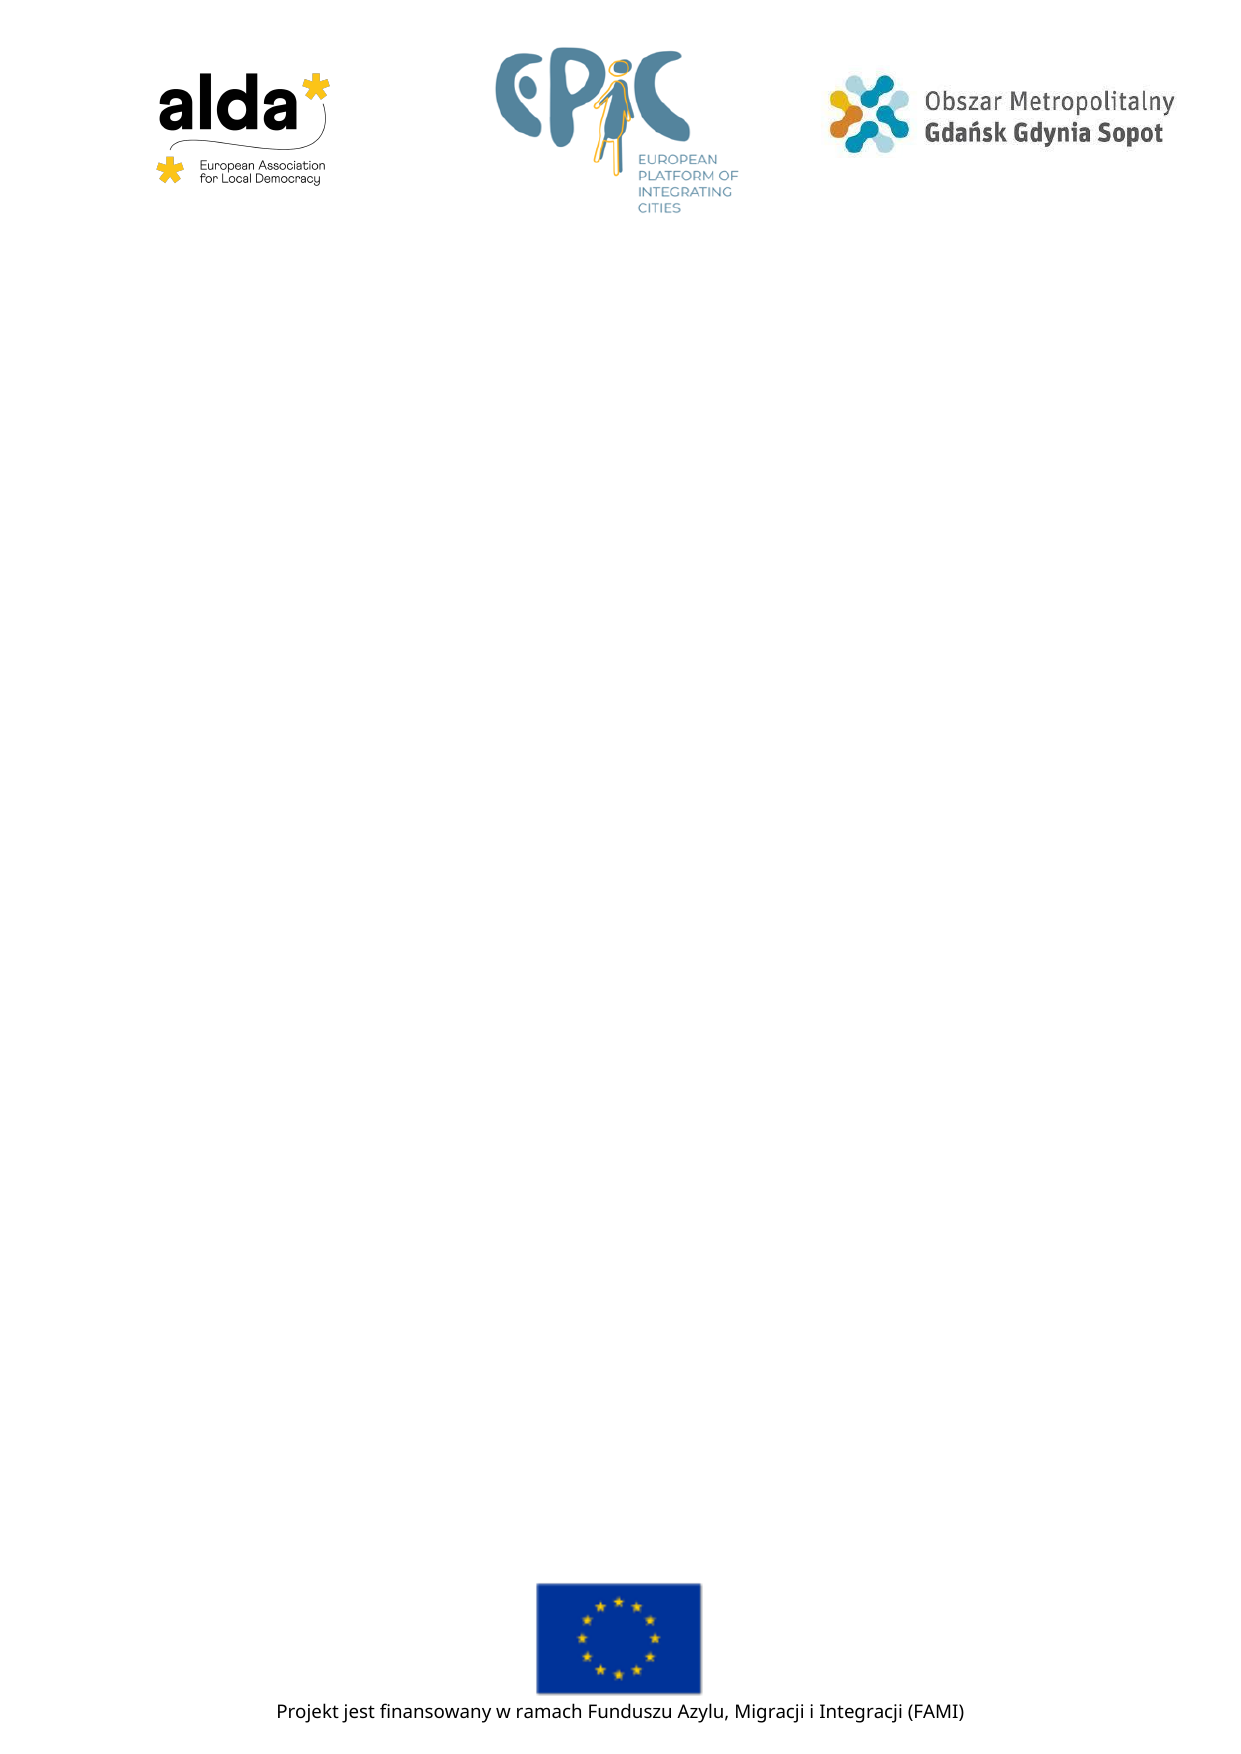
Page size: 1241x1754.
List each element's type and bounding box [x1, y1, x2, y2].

picture [106, 33, 380, 227]
picture [486, 43, 741, 223]
picture [535, 1582, 705, 1698]
picture [807, 65, 1192, 158]
